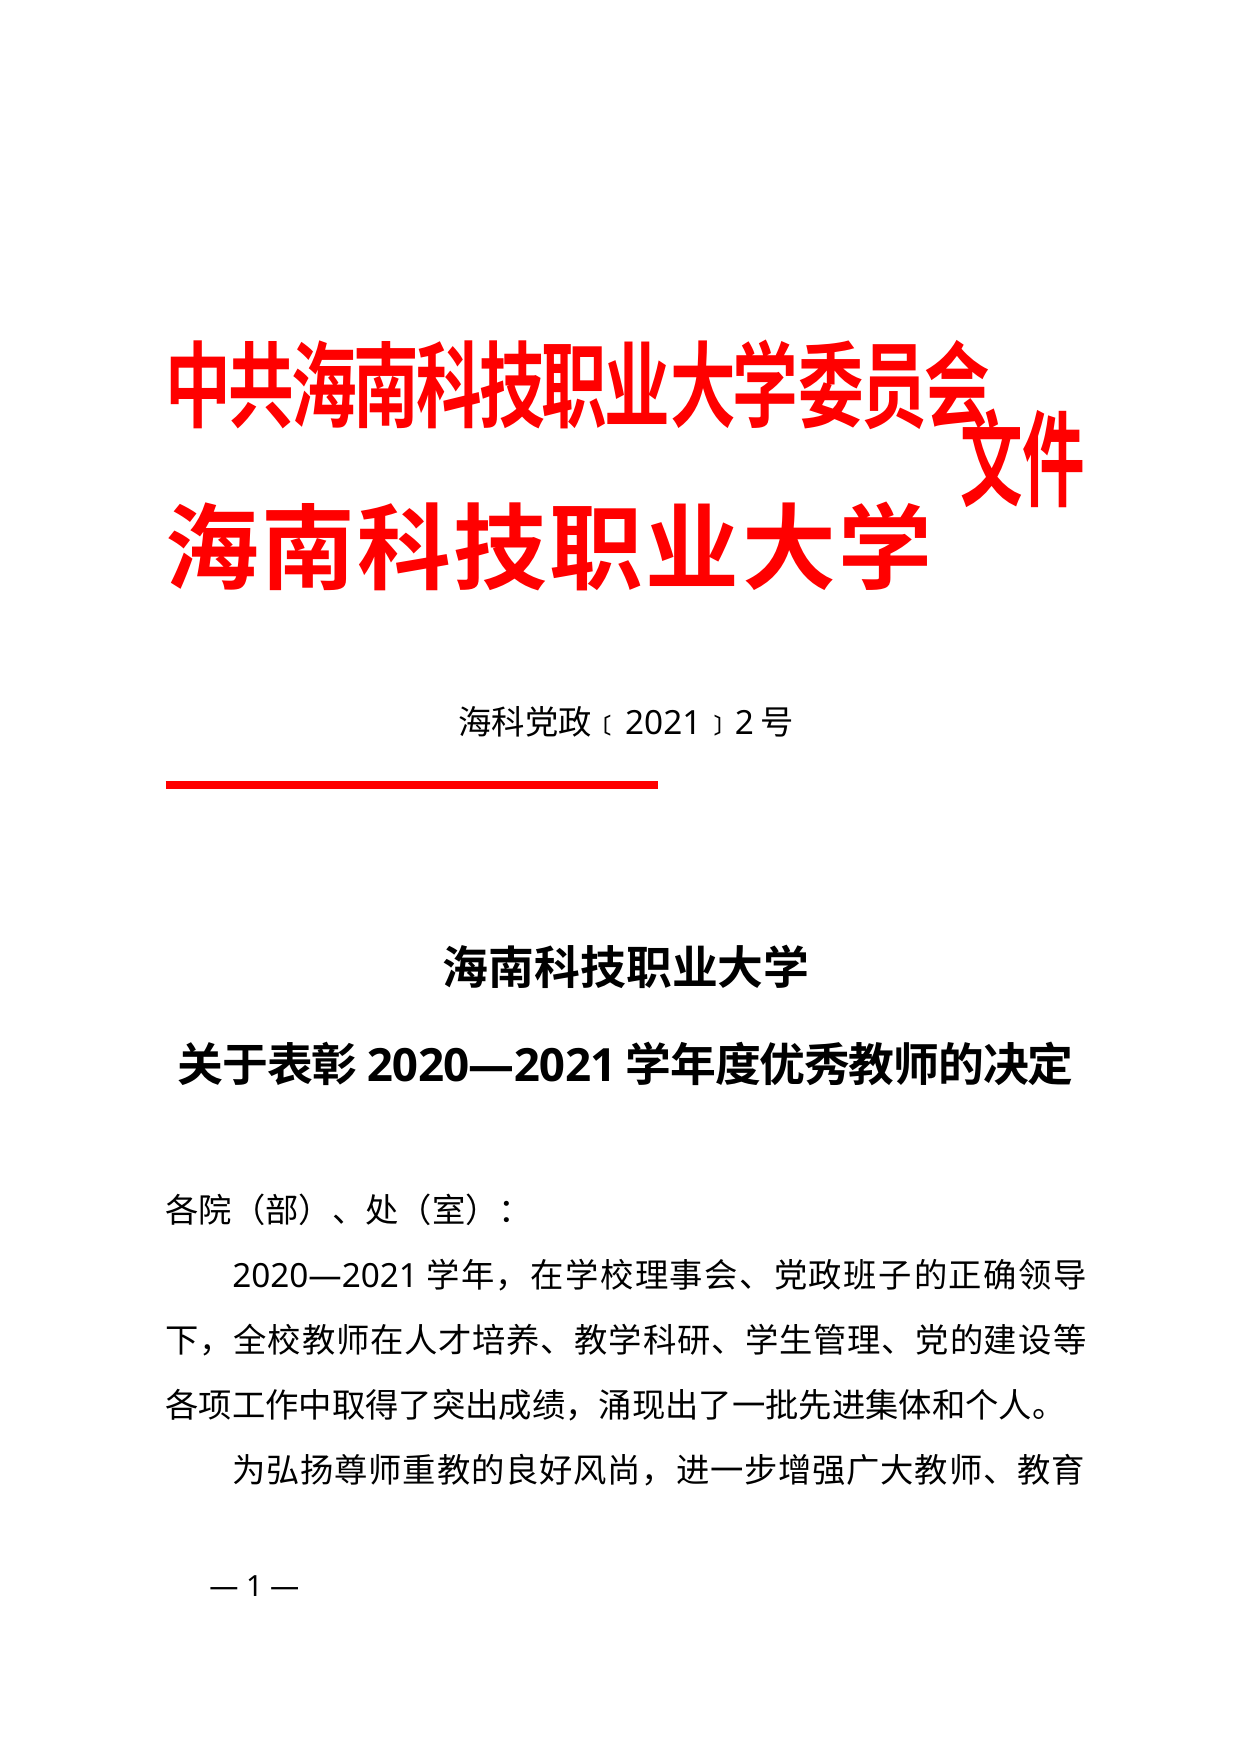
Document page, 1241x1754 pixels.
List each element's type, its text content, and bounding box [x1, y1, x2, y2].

text 海科党政﹝2021﹞2号 [165, 688, 1087, 753]
text 海南科技职业大学 [165, 915, 1087, 1013]
text 中共海南科技职业大学委员会 [165, 298, 1087, 460]
text 各院（部）、处（室）： [165, 1175, 1087, 1240]
text 关于表彰2020—2021学年度优秀教师的决定 [165, 1013, 1087, 1110]
text 海南科技职业大学 [165, 460, 1087, 623]
text 2020—2021学年，在学校理事会、党政班子的正确领导下，全校教师在人才培养、教学科研、学生管理、党的建设等各项工作中取得了突出成绩，涌现出了一批先进集体和个人。 [165, 1240, 1087, 1435]
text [165, 1435, 1087, 1500]
